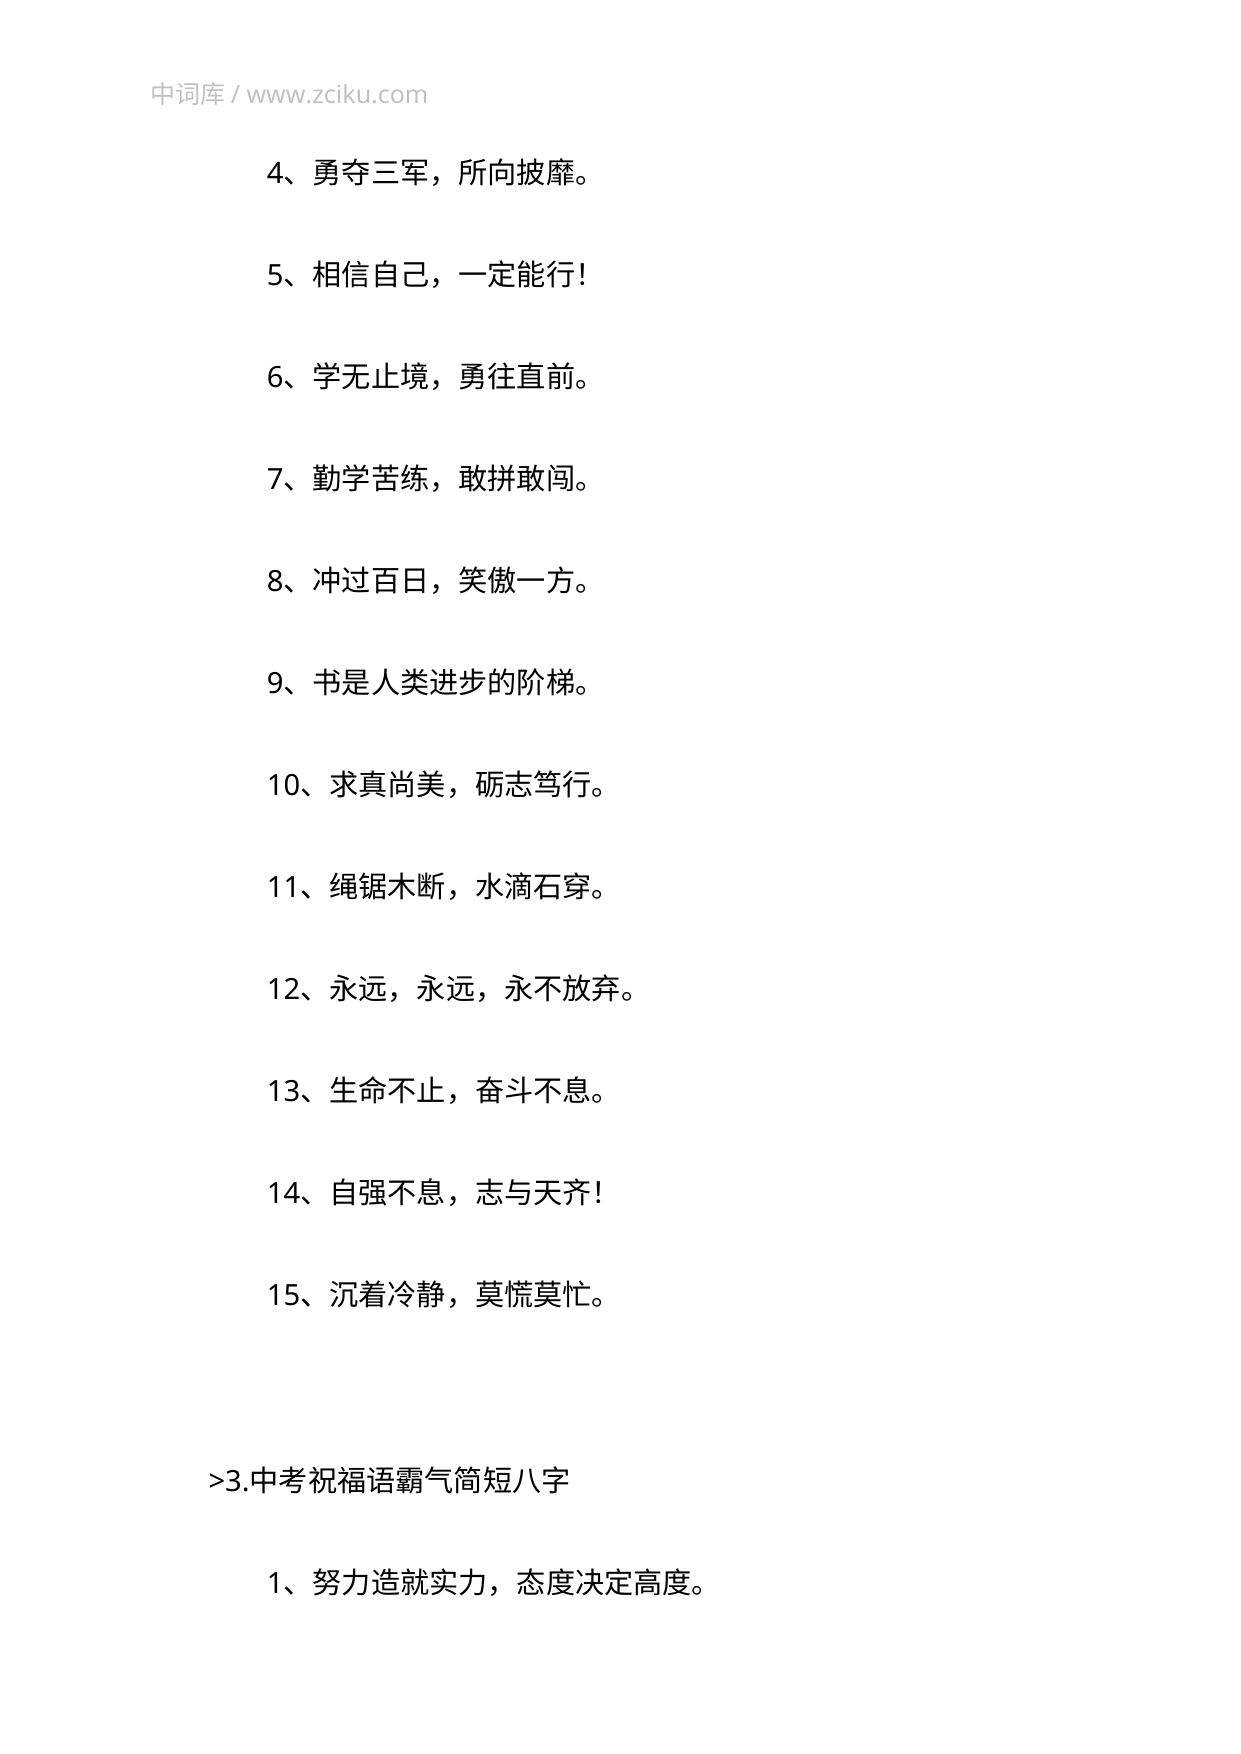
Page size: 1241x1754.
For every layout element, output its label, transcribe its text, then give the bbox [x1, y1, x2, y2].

text 9、书是人类进步的阶梯。 [150, 660, 1090, 702]
text 6、学无止境，勇往直前。 [150, 354, 1090, 396]
text 13、生命不止，奋斗不息。 [150, 1068, 1090, 1110]
text 11、绳锯木断，水滴石穿。 [150, 864, 1090, 906]
text 4、勇夺三军，所向披靡。 [150, 150, 1090, 192]
text 5、相信自己，一定能行！ [150, 252, 1090, 294]
text 12、永远，永远，永不放弃。 [150, 966, 1090, 1008]
text 8、冲过百日，笑傲一方。 [150, 558, 1090, 600]
text >3.中考祝福语霸气简短八字 [150, 1458, 1090, 1500]
text 1、努力造就实力，态度决定高度。 [150, 1560, 1090, 1602]
text 10、求真尚美，砺志笃行。 [150, 762, 1090, 804]
text 14、自强不息，志与天齐！ [150, 1170, 1090, 1212]
text 15、沉着冷静，莫慌莫忙。 [150, 1272, 1090, 1314]
text 7、勤学苦练，敢拼敢闯。 [150, 456, 1090, 498]
